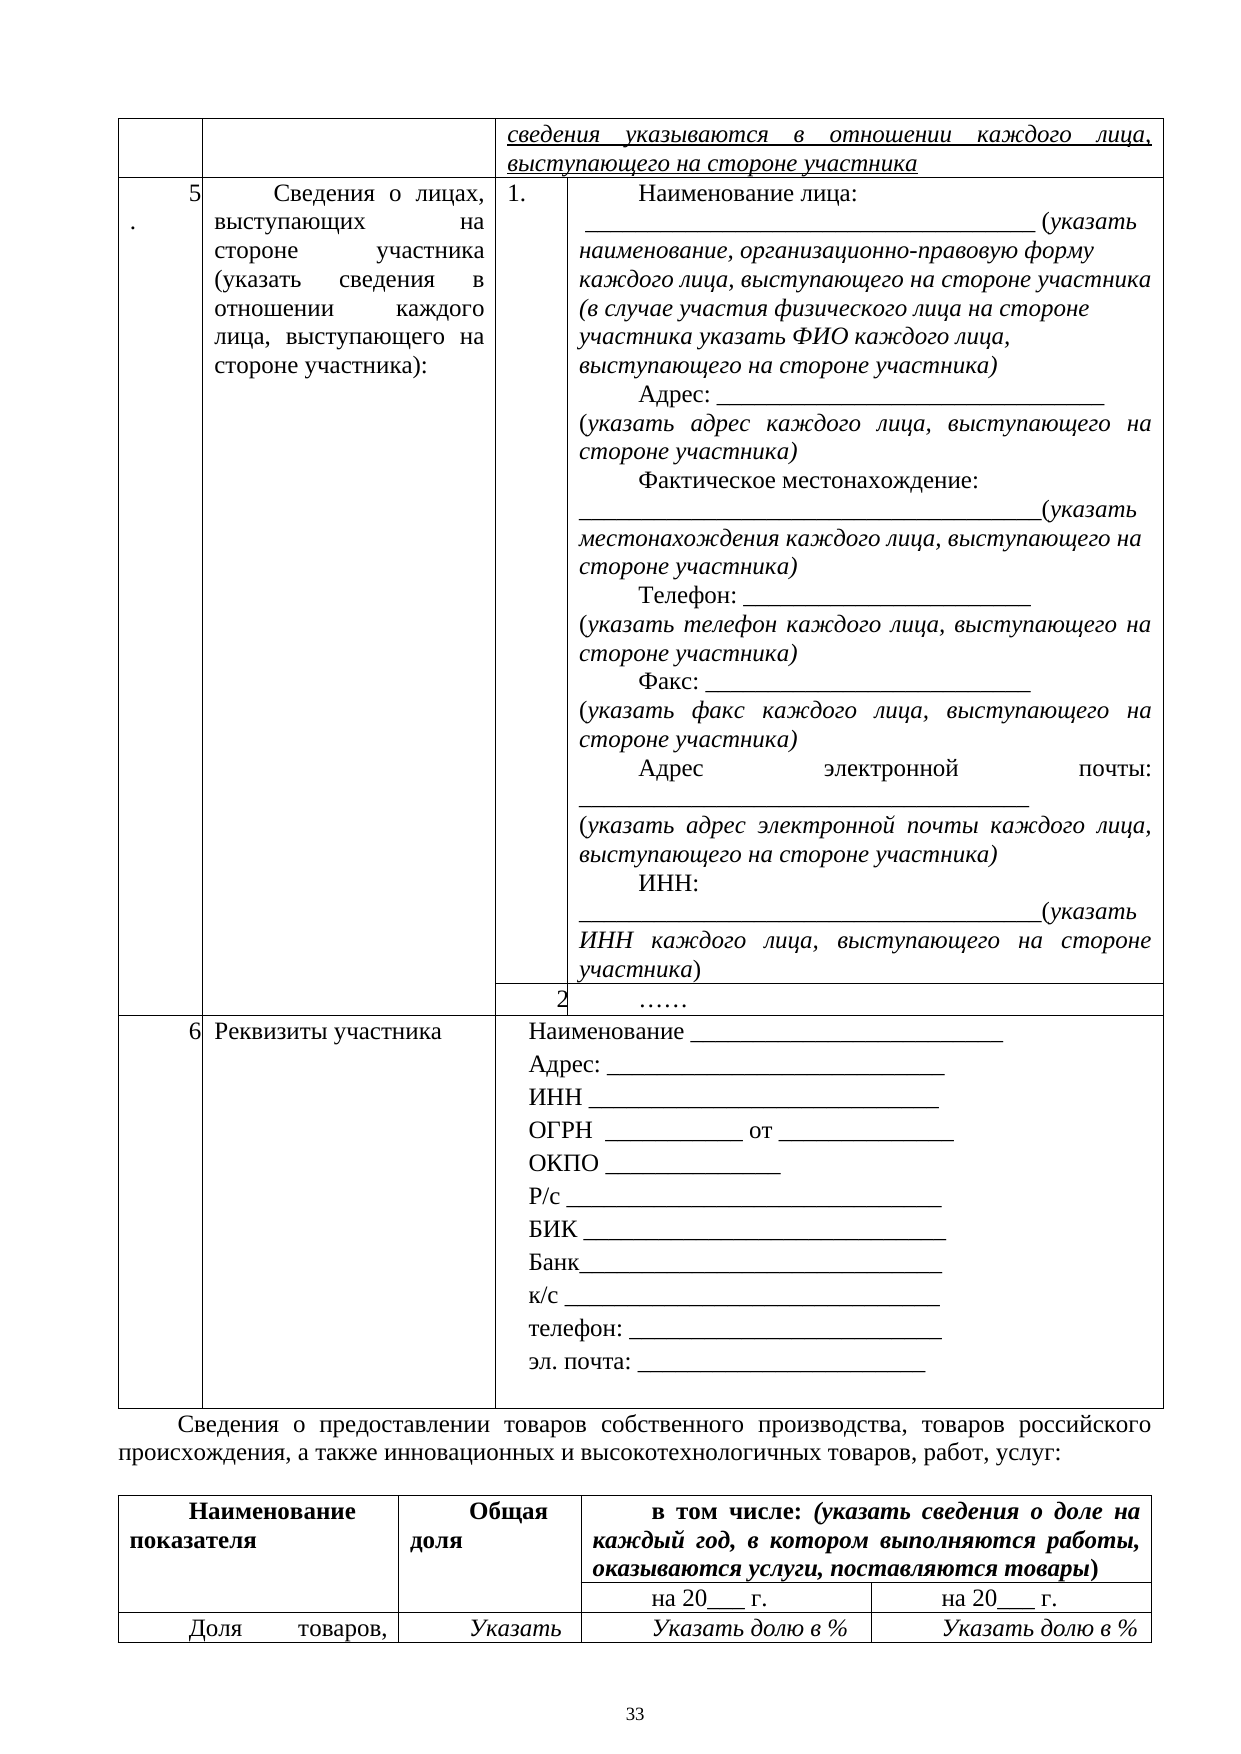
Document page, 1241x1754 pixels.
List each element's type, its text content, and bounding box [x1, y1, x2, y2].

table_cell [119, 1613, 398, 1642]
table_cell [496, 119, 1163, 177]
table_header Общая доля [399, 1496, 581, 1612]
table_cell Указать долю в % [872, 1613, 1151, 1642]
table_cell 6 [119, 1016, 202, 1408]
table_cell Наименование _________________________ Адрес: ___________________________ ИНН ____________________________ ОГРН ___________ от ______________ ОКПО ______________ Р/с ______________________________ БИК _____________________________ Банк_____________________________ к/с ______________________________ телефон: _________________________ эл. почта: _______________________ [496, 1016, 1163, 1408]
table_cell 1. [496, 178, 567, 983]
table_cell на 20___ г. [872, 1583, 1151, 1612]
table_cell Указать долю в % [399, 1613, 581, 1642]
table_cell 2 [496, 984, 567, 1015]
table_cell Реквизиты участника [203, 1016, 495, 1408]
table_header Наименование показателя [119, 1496, 398, 1612]
table_cell 5. [119, 178, 202, 1015]
table_cell Наименование лица: ____________________________________ (указать наименование, организационно-правовую форму каждого лица, выступающего на стороне участника (в случае участия физического лица на стороне участника указать ФИО каждого лица, выступающего на стороне участника) Адрес: _______________________________ (указать адрес каждого лица, выступающего на стороне участника) Фактическое местонахождение: _____________________________________(указать местонахождения каждого лица, выступающего на стороне участника) Телефон: _______________________ (указать телефон каждого лица, выступающего на стороне участника) Факс: __________________________ (указать факс каждого лица, выступающего на стороне участника) Адрес электронной почты: ____________________________________ (указать адрес электронной почты каждого лица, выступающего на стороне участника) ИНН: _____________________________________(указать ИНН каждого лица, выступающего на стороне участника) [568, 178, 1163, 983]
text Сведения о предоставлении товаров собственного производства, товаров российского происхождения, а также инновационных и высокотехнологичных товаров, работ, услуг: [118, 1409, 1152, 1466]
table_header в том числе: (указать сведения о доле на каждый год, в котором выполняются работы, оказываются услуги, поставляются товары) [582, 1496, 1151, 1582]
table_cell …… [568, 984, 1163, 1015]
table_cell Указать долю в % [582, 1613, 871, 1642]
table_cell Сведения о лицах, выступающих на стороне участника (указать сведения в отношении каждого лица, выступающего на стороне участника): [203, 178, 495, 1015]
table_cell на 20___ г. [582, 1583, 871, 1612]
